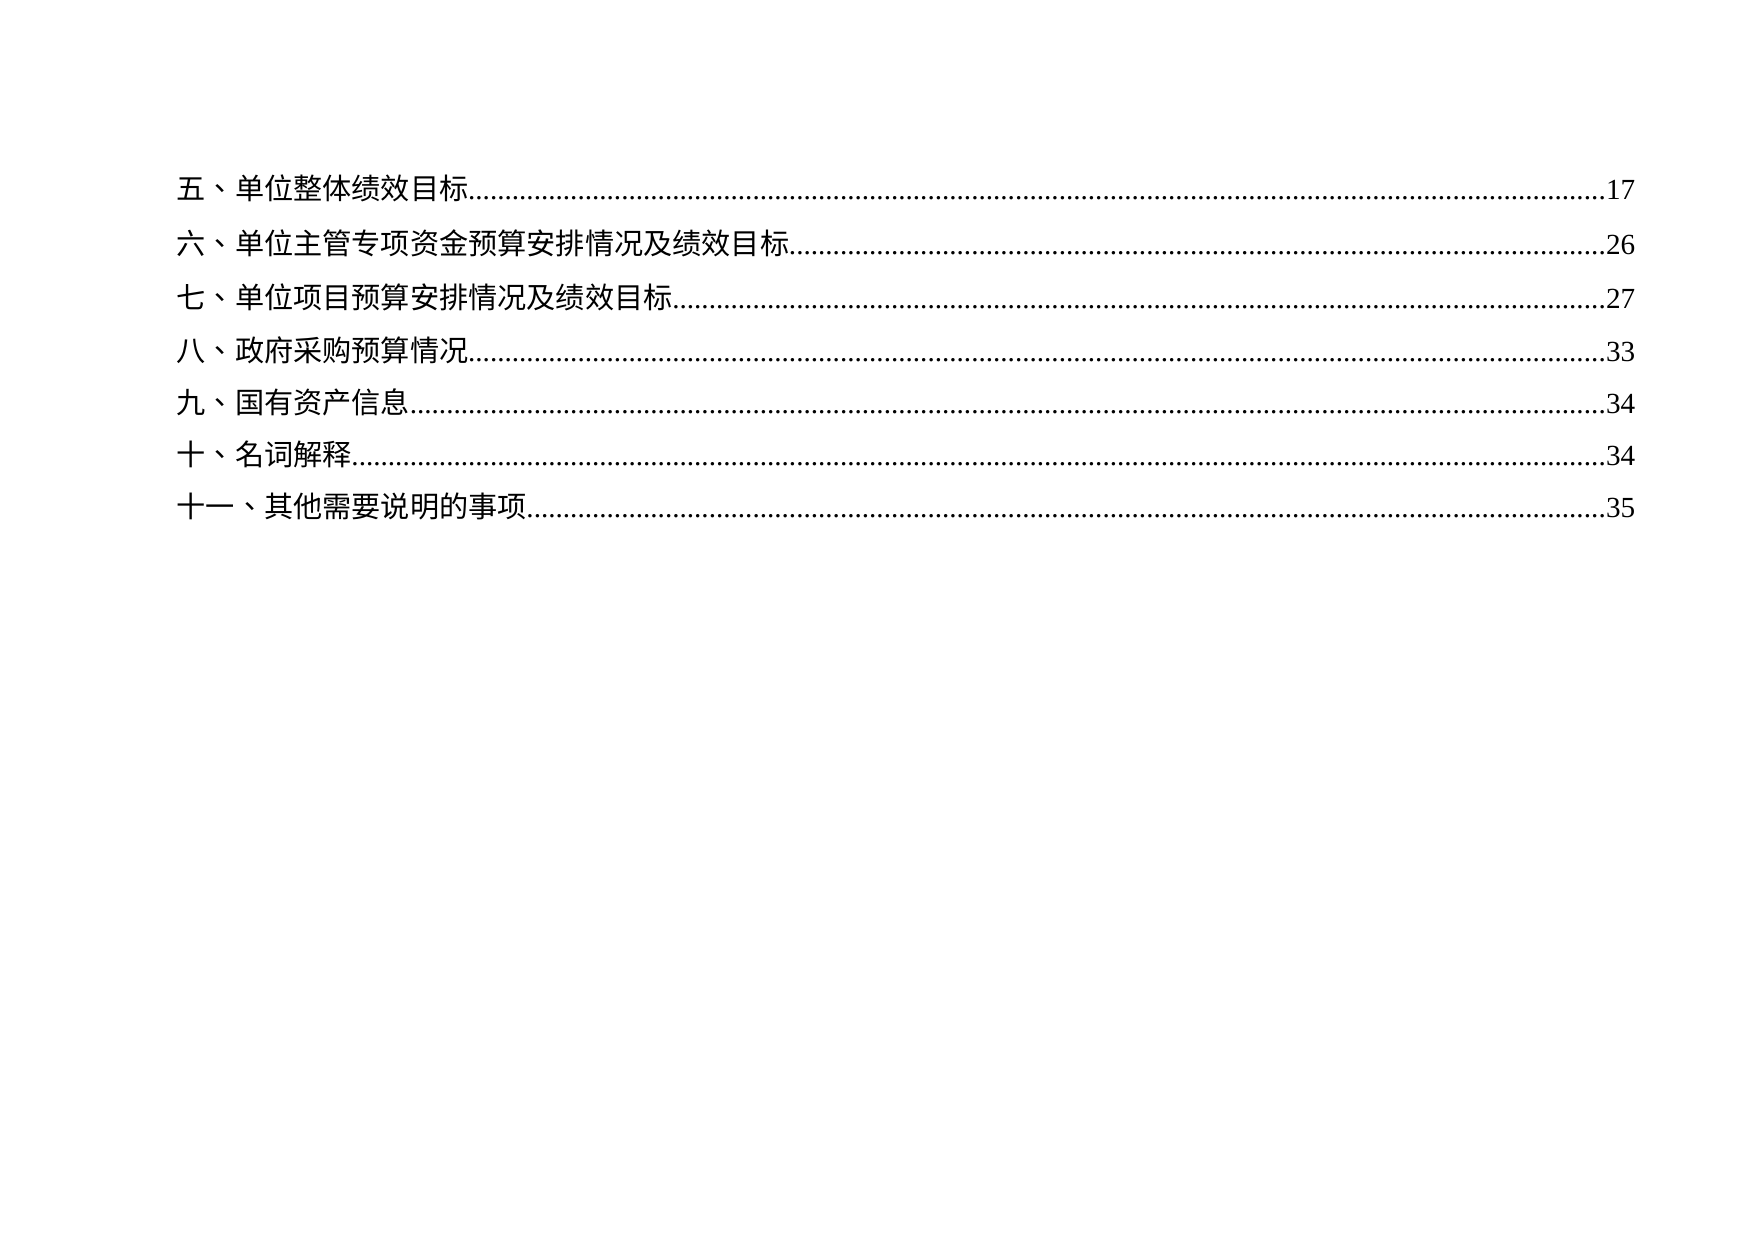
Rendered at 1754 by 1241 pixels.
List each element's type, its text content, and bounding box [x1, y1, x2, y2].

text 八、政府采购预算情况 33 [118, 330, 1636, 370]
text 七、单位项目预算安排情况及绩效目标 27 [118, 275, 1636, 317]
text 九、国有资产信息 34 [118, 382, 1636, 422]
text 五、单位整体绩效目标 17 [118, 165, 1636, 208]
text 十、名词解释 34 [118, 434, 1636, 474]
text 十一、其他需要说明的事项 35 [118, 487, 1636, 526]
text 六、单位主管专项资金预算安排情况及绩效目标 26 [118, 220, 1636, 263]
